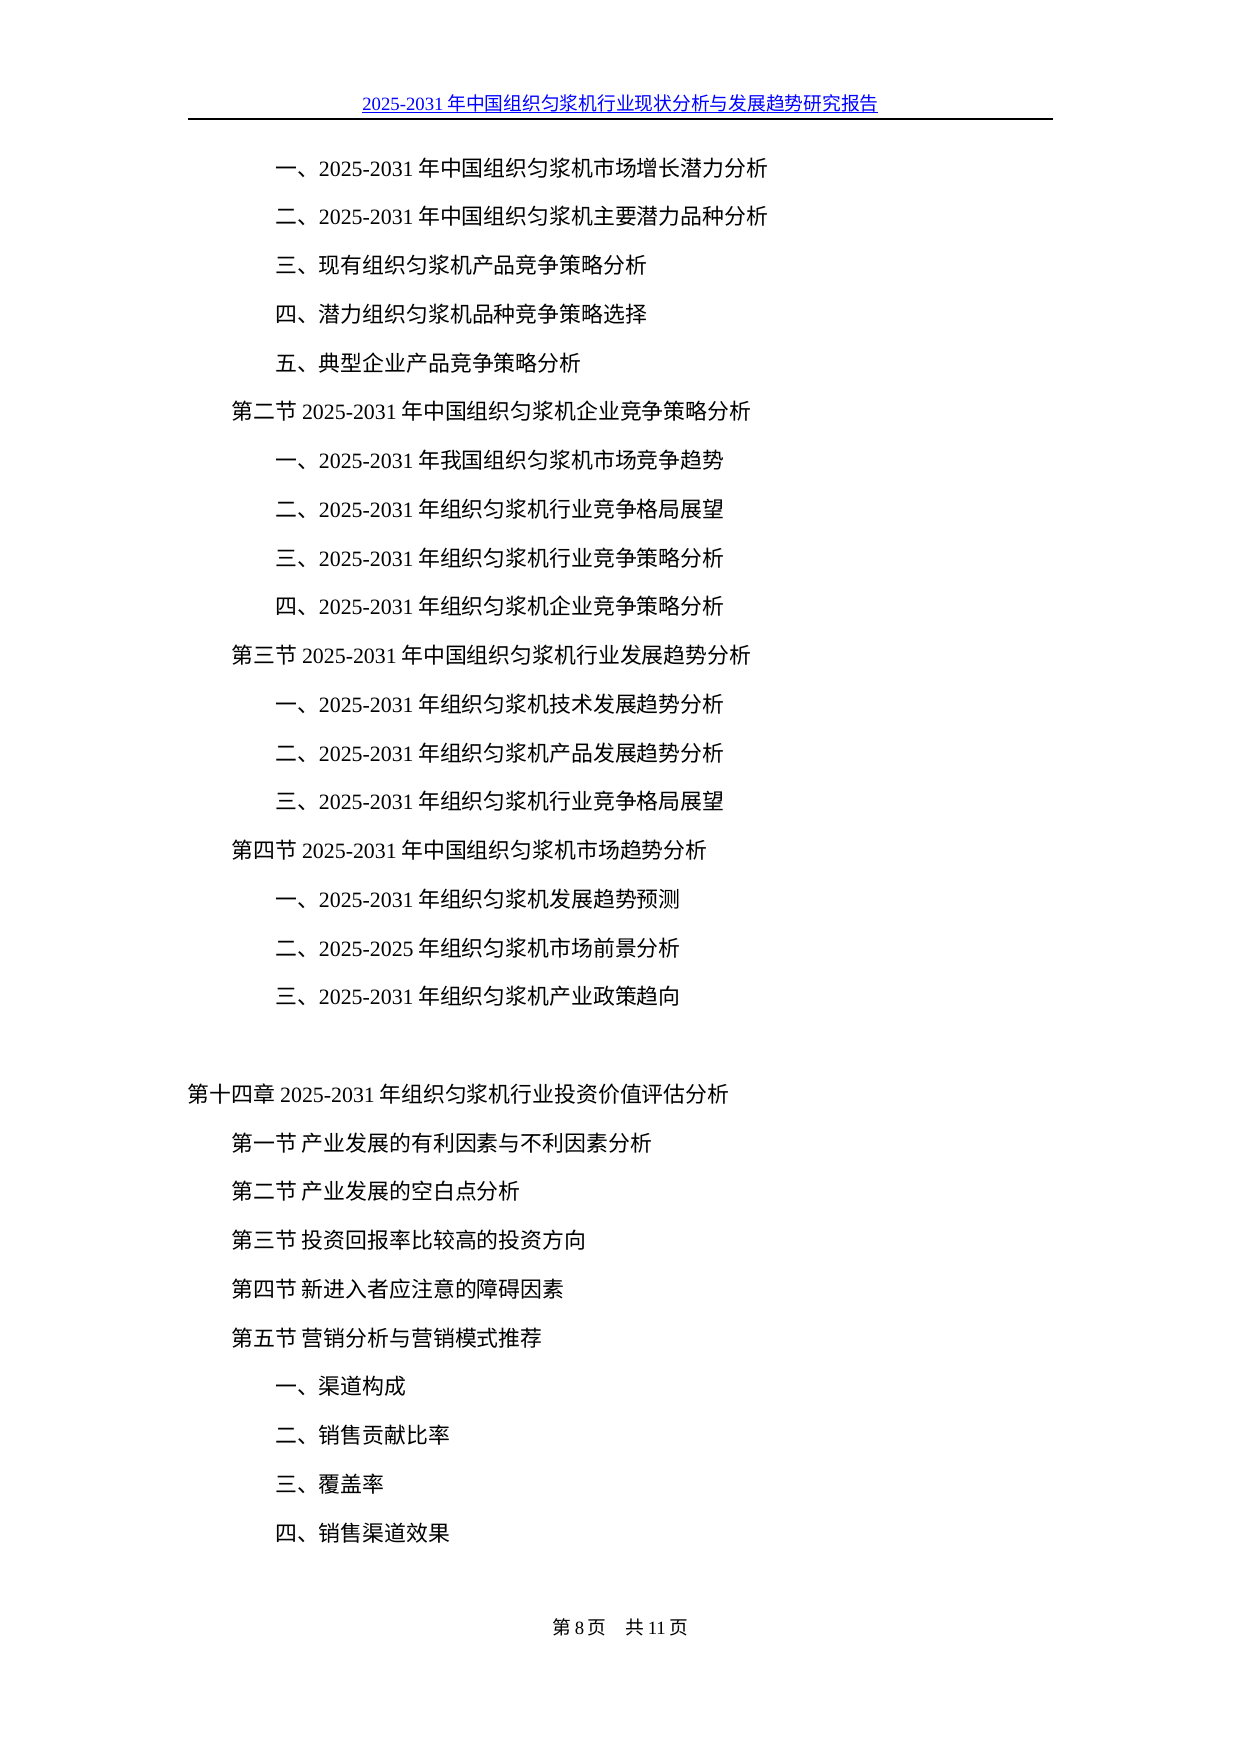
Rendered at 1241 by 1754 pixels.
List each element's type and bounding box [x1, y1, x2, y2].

text [187, 150, 1053, 1548]
